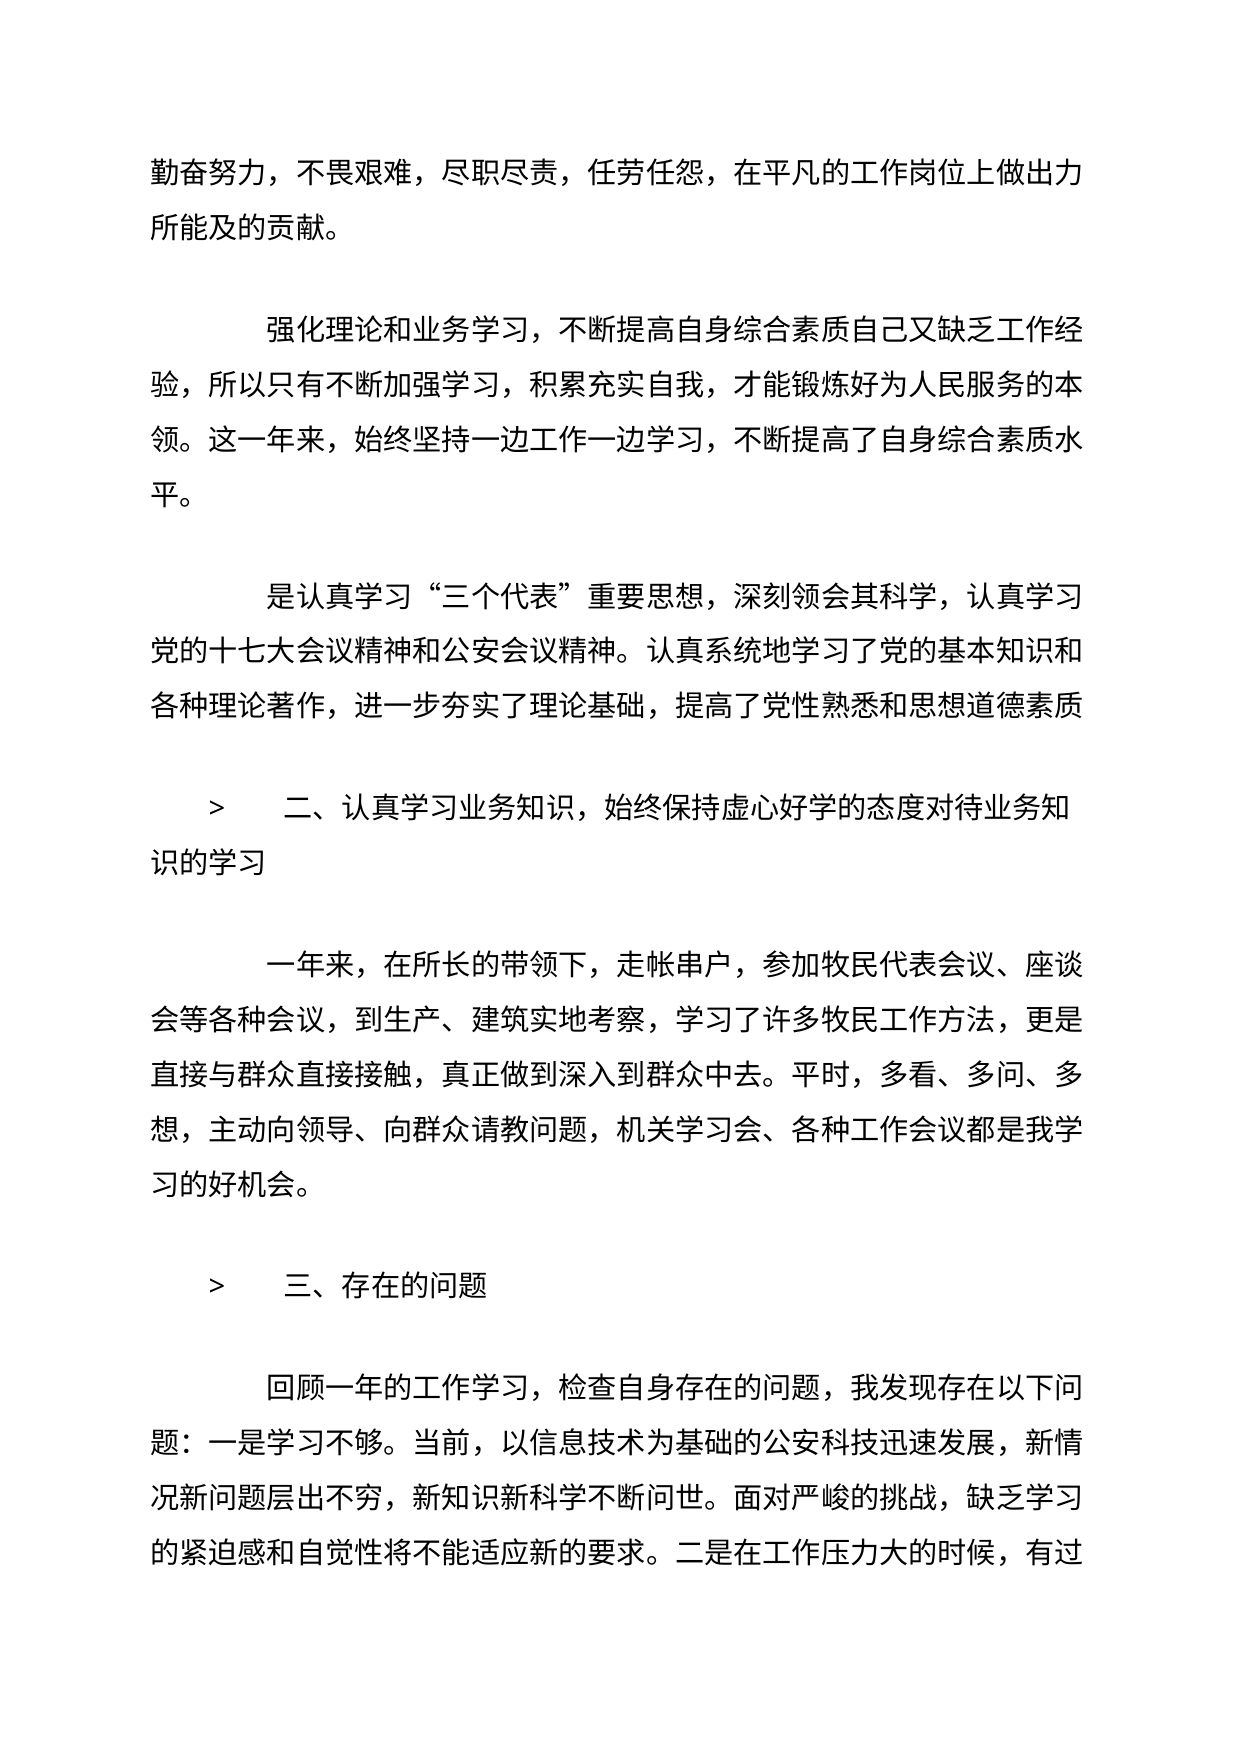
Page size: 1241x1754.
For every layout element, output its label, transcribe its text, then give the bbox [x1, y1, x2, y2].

text 强化理论和业务学习，不断提高自身综合素质自己又缺乏工作经验，所以只有不断加强学习，积累充实自我，才能锻炼好为人民服务的本领。这一年来，始终坚持一边工作一边学习，不断提高了自身综合素质水平。 [150, 307, 1090, 514]
text 一年来，在所长的带领下，走帐串户，参加牧民代表会议、座谈会等各种会议，到生产、建筑实地考察，学习了许多牧民工作方法，更是直接与群众直接接触，真正做到深入到群众中去。平时，多看、多问、多想，主动向领导、向群众请教问题，机关学习会、各种工作会议都是我学习的好机会。 [150, 941, 1090, 1203]
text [150, 1365, 1090, 1572]
text > 三、存在的问题 [150, 1263, 1090, 1305]
text 是认真学习“三个代表”重要思想，深刻领会其科学，认真学习党的十七大会议精神和公安会议精神。认真系统地学习了党的基本知识和各种理论著作，进一步夯实了理论基础，提高了党性熟悉和思想道德素质 [150, 573, 1090, 725]
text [150, 150, 1090, 247]
text > 二、认真学习业务知识，始终保持虚心好学的态度对待业务知识的学习 [150, 785, 1090, 882]
